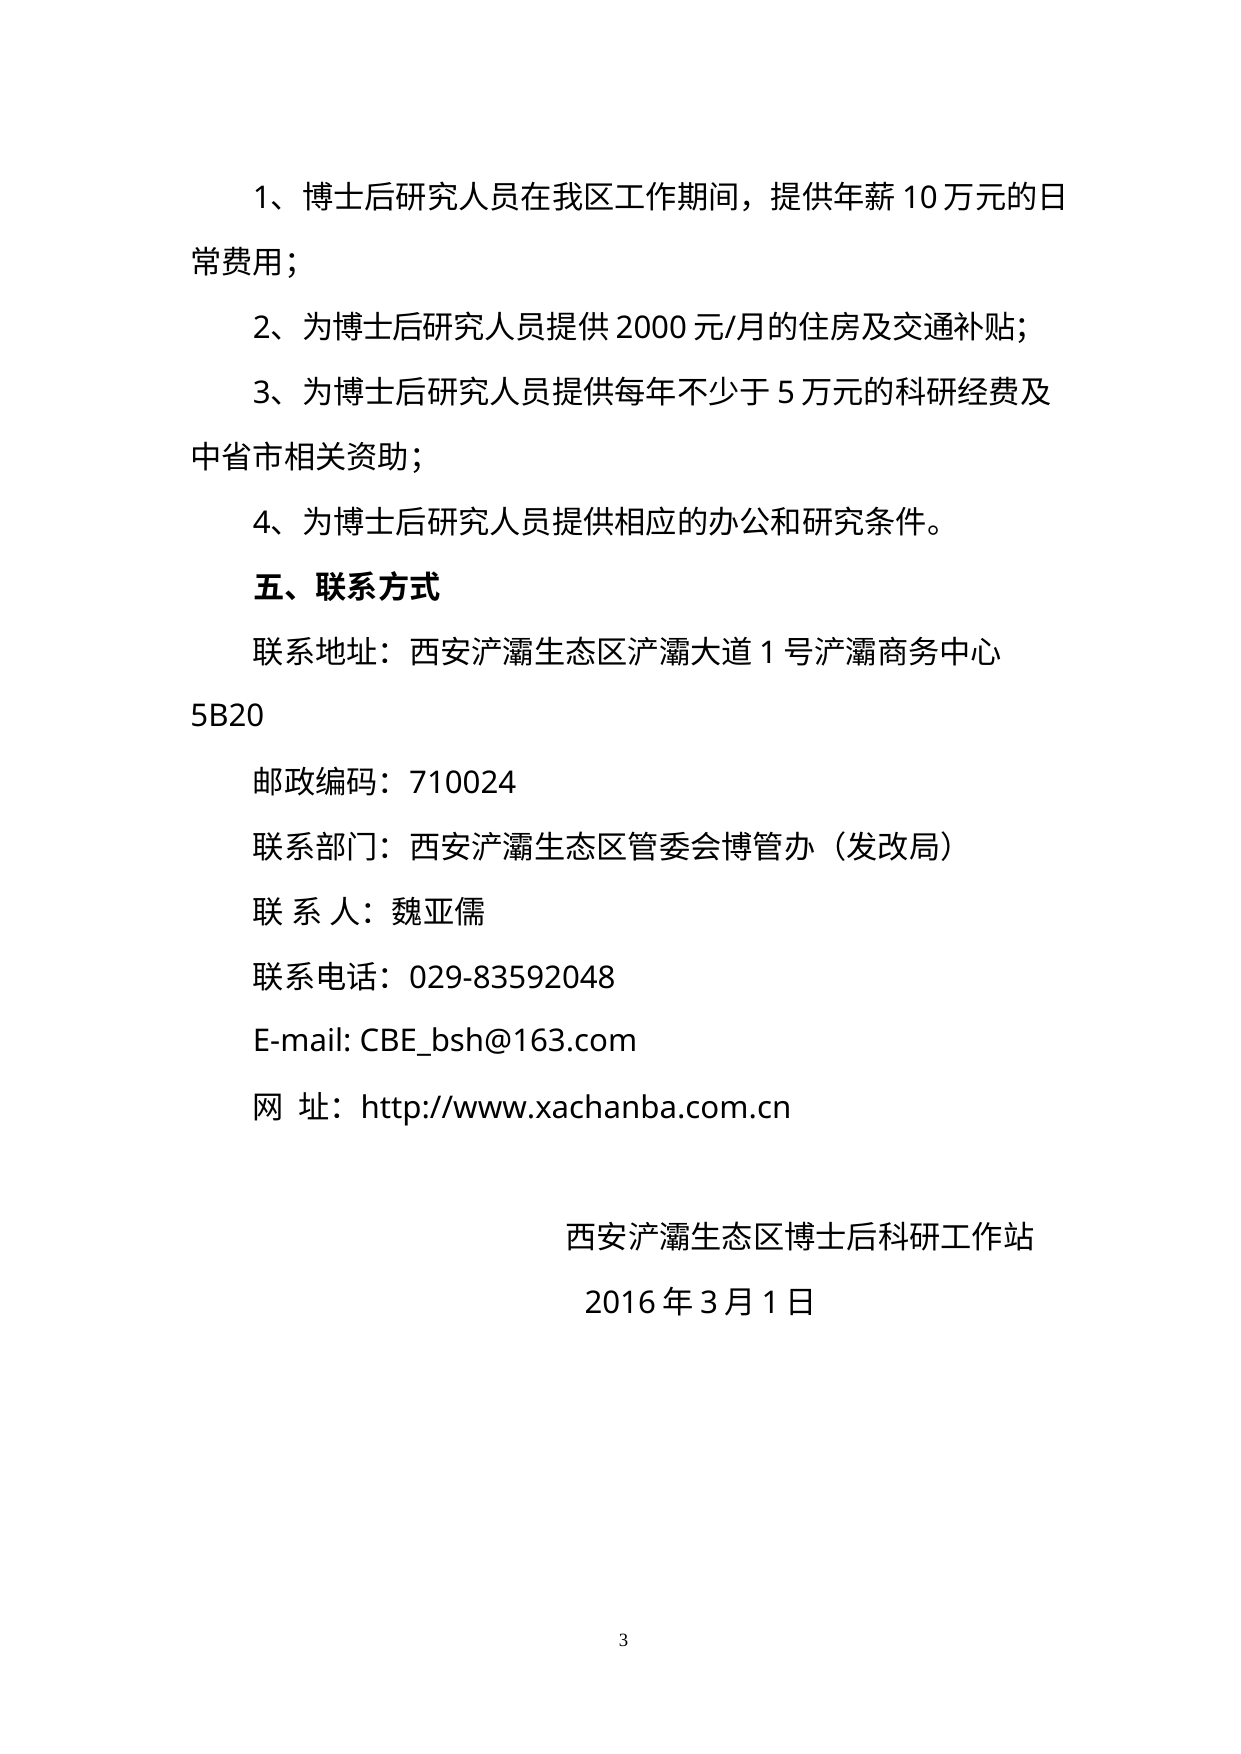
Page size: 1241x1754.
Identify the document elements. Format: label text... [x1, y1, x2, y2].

text 2016年3月1日 [175, 1267, 1072, 1332]
text 网 址：http://www.xachanba.com.cn [190, 1072, 1072, 1137]
text 4、为博士后研究人员提供相应的办公和研究条件。 [190, 487, 1072, 552]
text 联系电话：029-83592048 [190, 942, 1072, 1007]
text 五、联系方式 [190, 552, 1072, 617]
text 联系地址：西安浐灞生态区浐灞大道1号浐灞商务中心5B20 [190, 617, 1072, 747]
text E-mail: CBE_bsh@163.com [190, 1007, 1072, 1072]
text 3、为博士后研究人员提供每年不少于5万元的科研经费及中省市相关资助； [190, 357, 1072, 487]
text 邮政编码：710024 [190, 747, 1072, 812]
text 西安浐灞生态区博士后科研工作站 [175, 1202, 1072, 1267]
text 1、博士后研究人员在我区工作期间，提供年薪10万元的日常费用； [190, 162, 1072, 292]
text 联系部门：西安浐灞生态区管委会博管办（发改局） [190, 812, 1072, 877]
text 2、为博士后研究人员提供2000元/月的住房及交通补贴； [190, 292, 1072, 357]
text 联 系 人：魏亚儒 [190, 877, 1072, 942]
